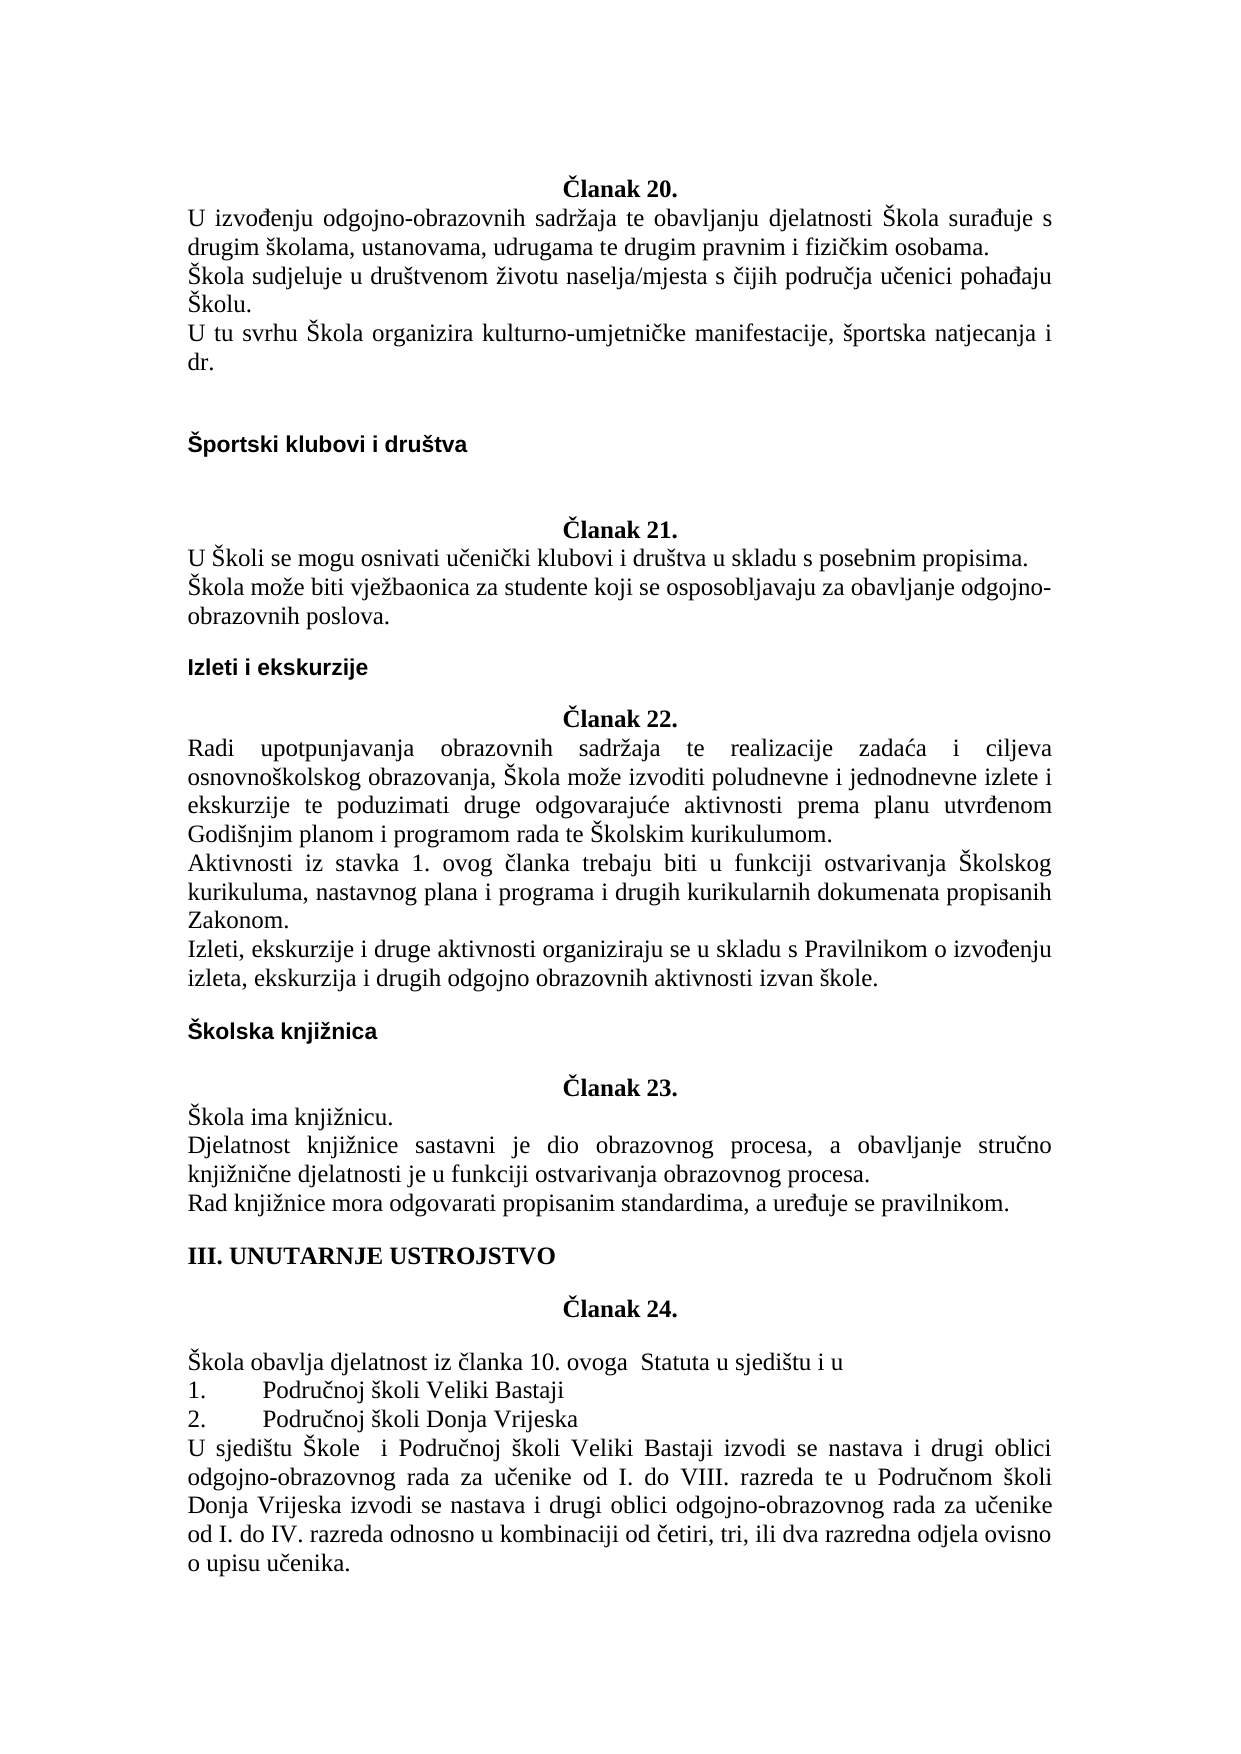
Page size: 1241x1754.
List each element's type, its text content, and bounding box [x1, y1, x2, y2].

text U izvođenju odgojno-obrazovnih sadržaja te obavljanju djelatnosti Škola surađuje s drugim školama, ustanovama, udrugama te drugim pravnim i fizičkim osobama. [187, 203, 1053, 261]
text Športski klubovi i društva [187, 431, 1053, 457]
text Izleti i ekskurzije [187, 654, 1053, 680]
text Članak 21. [187, 515, 1053, 543]
text Članak 24. [187, 1294, 1053, 1322]
text Škola sudjeluje u društvenom životu naselja/mjesta s čijih područja učenici pohađaju Školu. [187, 261, 1053, 318]
text U Školi se mogu osnivati učenički klubovi i društva u skladu s posebnim propisima. [187, 543, 1053, 572]
text Članak 23. [187, 1073, 1053, 1102]
text 2. Područnoj školi Donja Vrijeska [187, 1404, 1053, 1433]
text Radi upotpunjavanja obrazovnih sadržaja te realizacije zadaća i ciljeva osnovnoškolskog obrazovanja, Škola može izvoditi poludnevne i jednodnevne izlete i ekskurzije te poduzimati druge odgovarajuće aktivnosti prema planu utvrđenom Godišnjim planom i programom rada te Školskim kurikulumom. [187, 733, 1053, 848]
text U sjedištu Škole i Područnoj školi Veliki Bastaji izvodi se nastava i drugi oblici odgojno-obrazovnog rada za učenike od I. do VIII. razreda te u Područnom školi Donja Vrijeska izvodi se nastava i drugi oblici odgojno-obrazovnog rada za učenike od I. do IV. razreda odnosno u kombinaciji od četiri, tri, ili dva razredna odjela ovisno o upisu učenika. [187, 1433, 1053, 1577]
text U tu svrhu Škola organizira kulturno-umjetničke manifestacije, športska natjecanja i dr. [187, 318, 1053, 376]
text Izleti, ekskurzije i druge aktivnosti organiziraju se u skladu s Pravilnikom o izvođenju izleta, ekskurzija i drugih odgojno obrazovnih aktivnosti izvan škole. [187, 934, 1053, 992]
text Škola obavlja djelatnost iz članka 10. ovoga Statuta u sjedištu i u [187, 1347, 1053, 1375]
text Rad knjižnice mora odgovarati propisanim standardima, a uređuje se pravilnikom. [187, 1188, 1053, 1217]
text Škola ima knjižnicu. [187, 1102, 1053, 1131]
text Djelatnost knjižnice sastavni je dio obrazovnog procesa, a obavljanje stručno knjižnične djelatnosti je u funkciji ostvarivanja obrazovnog procesa. [187, 1131, 1053, 1188]
text Članak 20. [187, 174, 1053, 203]
text Škola može biti vježbaonica za studente koji se osposobljavaju za obavljanje odgojno-obrazovnih poslova. [187, 572, 1053, 630]
text Školska knjižnica [187, 1018, 1053, 1044]
text III. UNUTARNJE USTROJSTVO [187, 1241, 1053, 1270]
text Aktivnosti iz stavka 1. ovog članka trebaju biti u funkciji ostvarivanja Školskog kurikuluma, nastavnog plana i programa i drugih kurikularnih dokumenata propisanih Zakonom. [187, 848, 1053, 934]
text Članak 22. [187, 704, 1053, 733]
text 1. Područnoj školi Veliki Bastaji [187, 1375, 1053, 1404]
